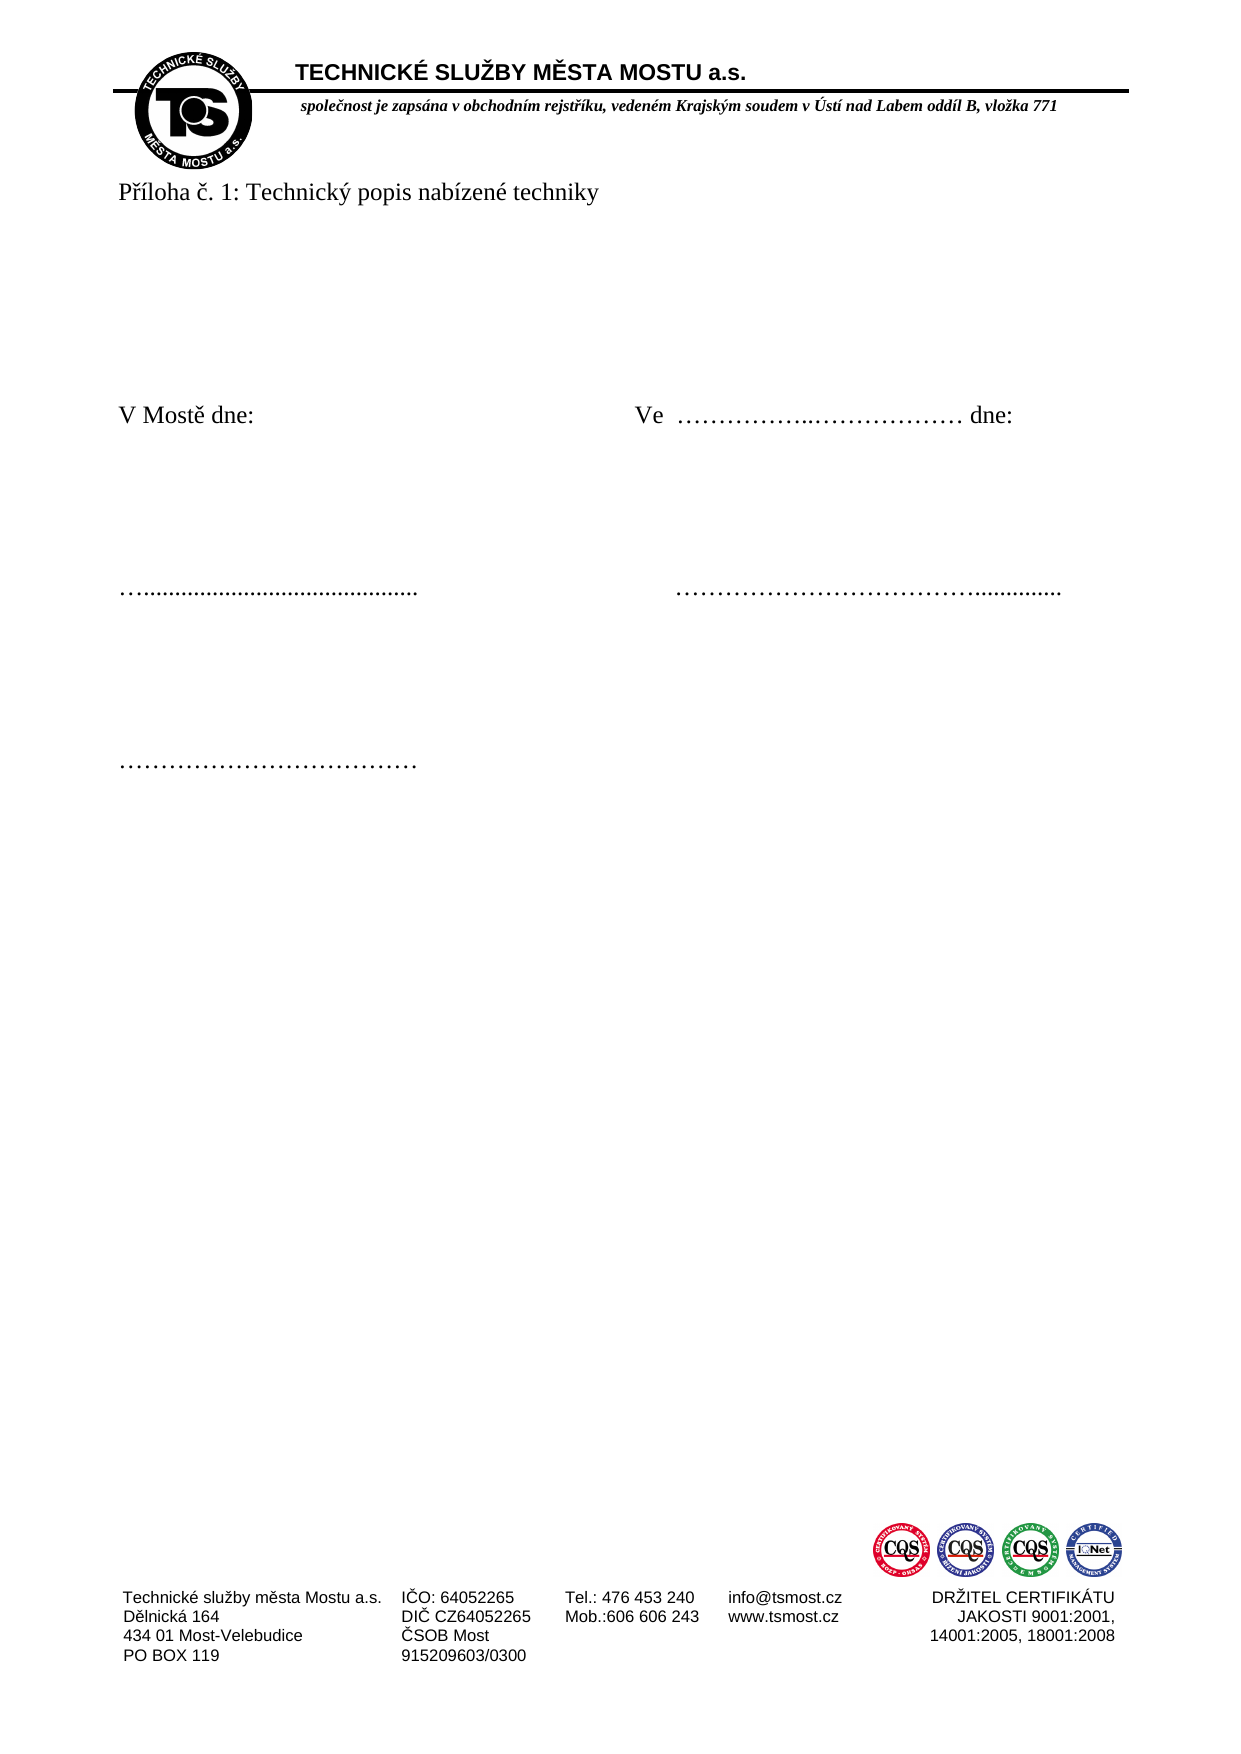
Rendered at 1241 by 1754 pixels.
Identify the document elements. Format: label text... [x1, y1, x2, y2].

picture [937, 1523, 994, 1577]
picture [873, 1523, 930, 1577]
picture [134, 51, 253, 170]
text ……………………………… [118, 745, 1122, 773]
text V Mostě dne: Ve ……………..……………… dne: [118, 400, 1122, 428]
text Příloha č. 1: Technický popis nabízené techniky [118, 177, 1122, 206]
picture [1002, 1523, 1059, 1577]
picture [1066, 1523, 1122, 1577]
text …............................................ ……………………………….............. [118, 572, 1122, 601]
